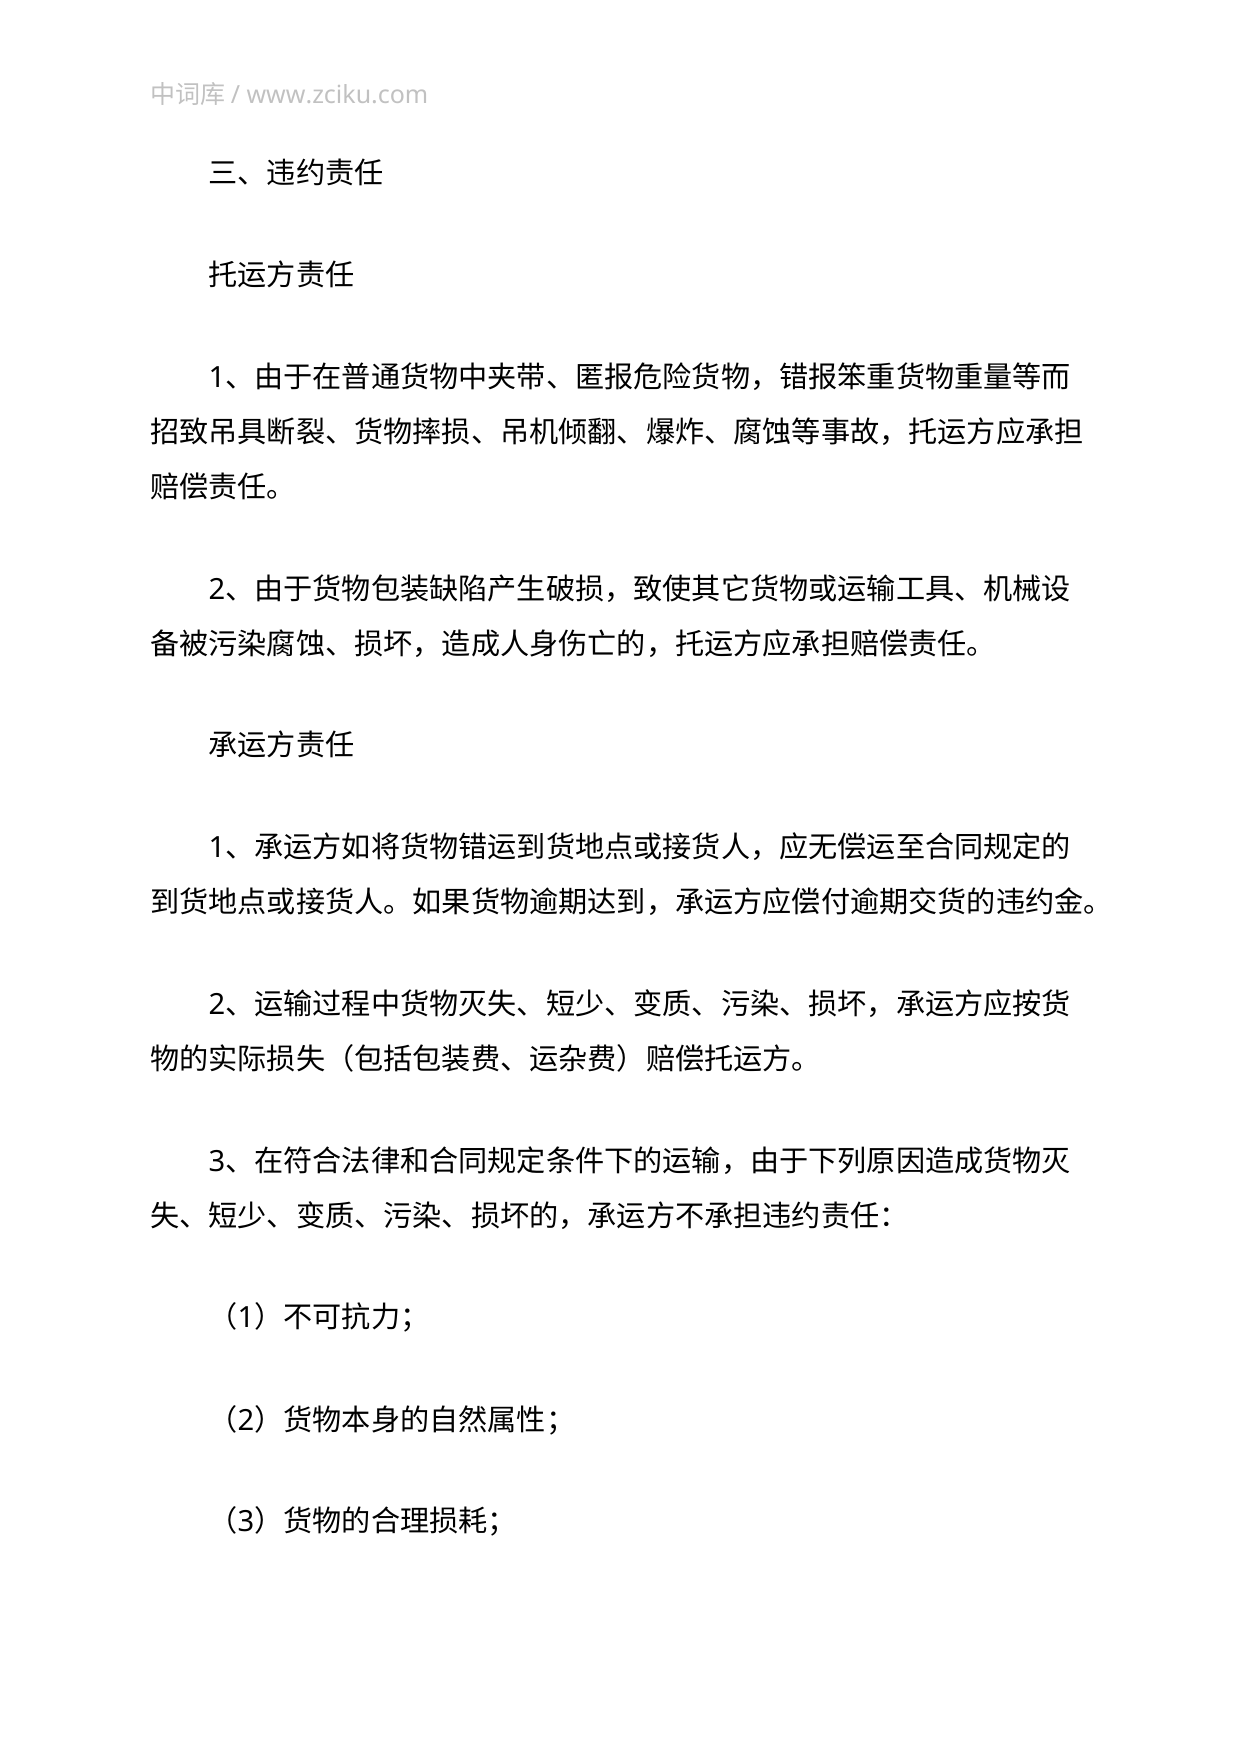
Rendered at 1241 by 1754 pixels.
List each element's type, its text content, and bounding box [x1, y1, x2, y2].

text （3）货物的合理损耗； [150, 1498, 1090, 1540]
text 1、承运方如将货物错运到货地点或接货人，应无偿运至合同规定的到货地点或接货人。如果货物逾期达到，承运方应偿付逾期交货的违约金。 [150, 824, 1090, 921]
text 三、违约责任 [150, 150, 1090, 192]
text 托运方责任 [150, 252, 1090, 294]
text （2）货物本身的自然属性； [150, 1396, 1090, 1438]
text 1、由于在普通货物中夹带、匿报危险货物，错报笨重货物重量等而招致吊具断裂、货物摔损、吊机倾翻、爆炸、腐蚀等事故，托运方应承担赔偿责任。 [150, 353, 1090, 506]
text （1）不可抗力； [150, 1294, 1090, 1336]
text 承运方责任 [150, 722, 1090, 764]
text 3、在符合法律和合同规定条件下的运输，由于下列原因造成货物灭失、短少、变质、污染、损坏的，承运方不承担违约责任： [150, 1137, 1090, 1234]
text 2、由于货物包装缺陷产生破损，致使其它货物或运输工具、机械设备被污染腐蚀、损坏，造成人身伤亡的，托运方应承担赔偿责任。 [150, 565, 1090, 662]
text 2、运输过程中货物灭失、短少、变质、污染、损坏，承运方应按货物的实际损失（包括包装费、运杂费）赔偿托运方。 [150, 981, 1090, 1078]
